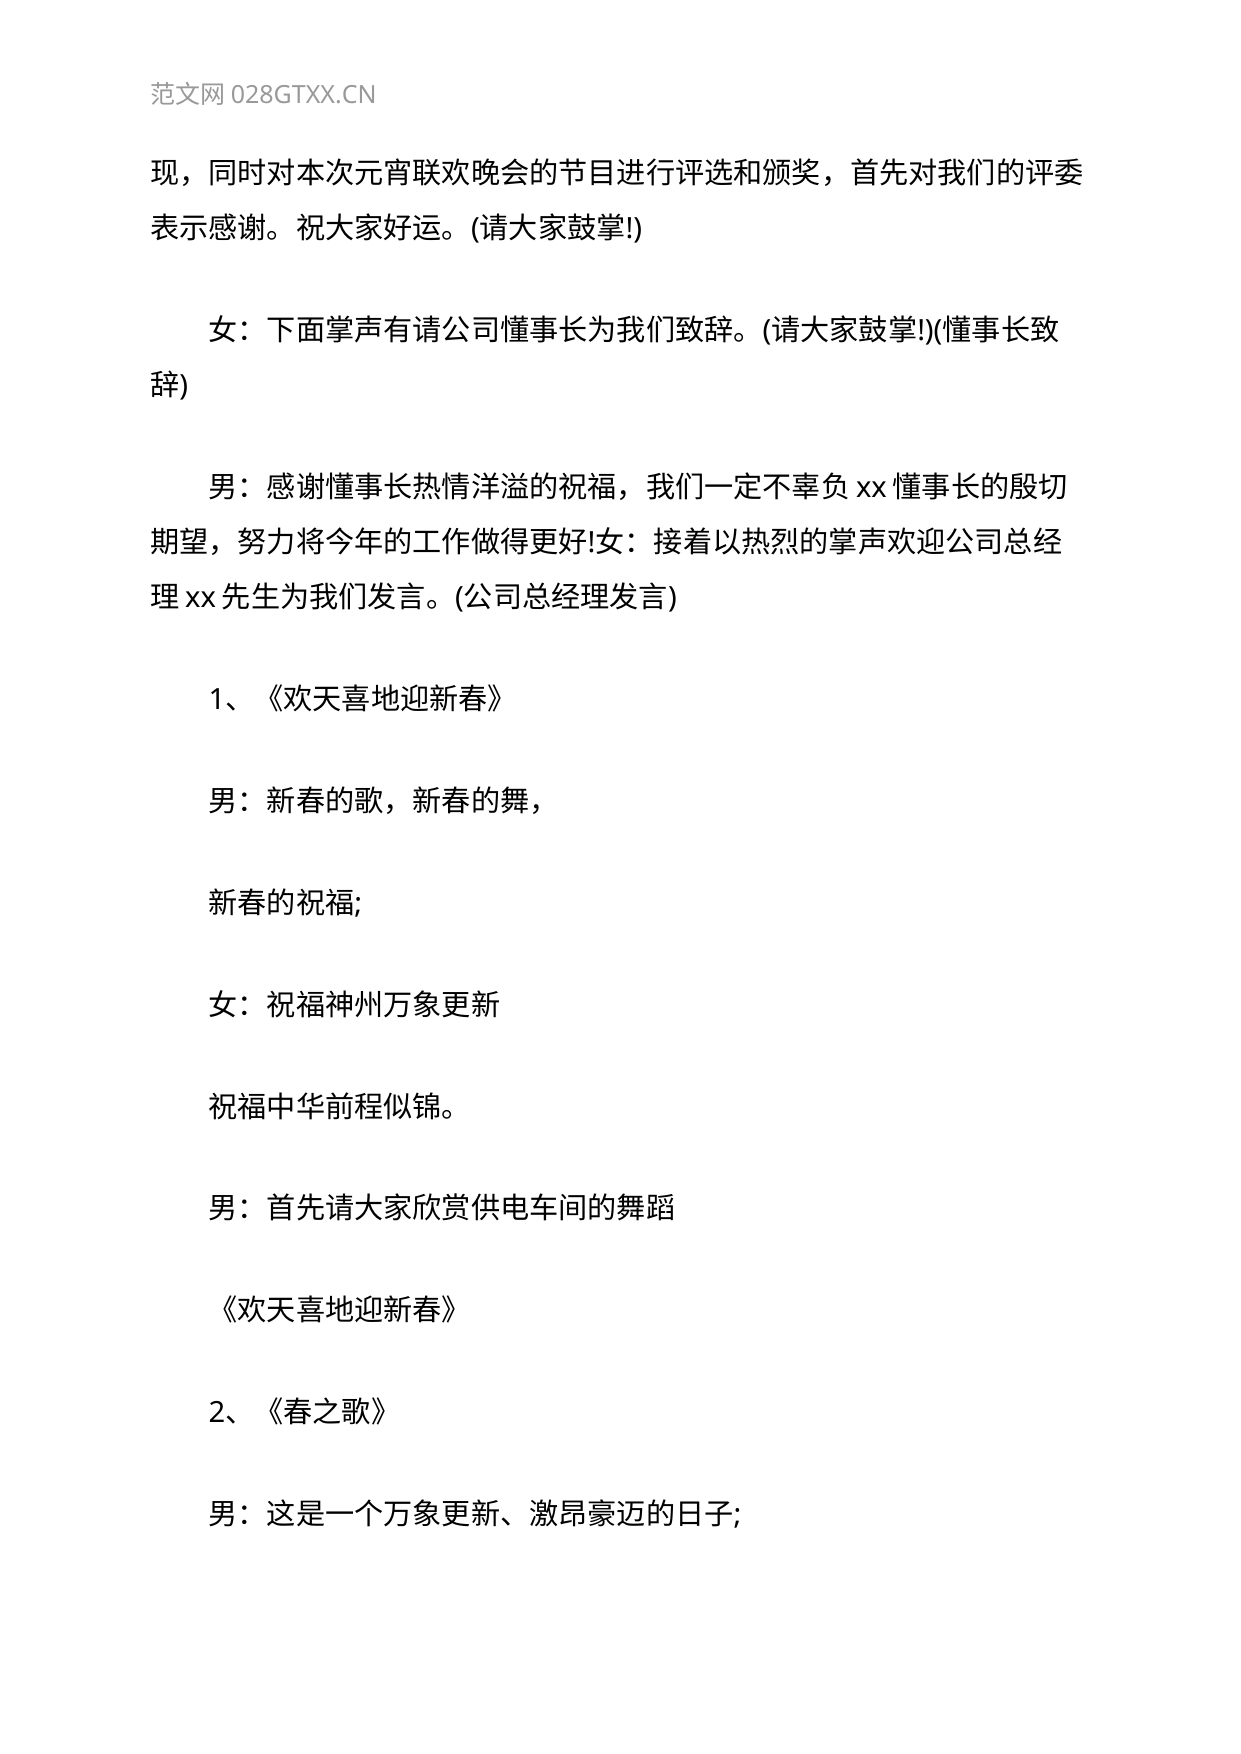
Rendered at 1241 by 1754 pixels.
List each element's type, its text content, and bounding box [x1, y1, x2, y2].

text 女：下面掌声有请公司懂事长为我们致辞。(请大家鼓掌!)(懂事长致辞) [150, 307, 1090, 404]
text 男：这是一个万象更新、激昂豪迈的日子; [150, 1491, 1090, 1533]
text 2、《春之歌》 [150, 1389, 1090, 1431]
text 女：祝福神州万象更新 [150, 982, 1090, 1024]
text 《欢天喜地迎新春》 [150, 1287, 1090, 1329]
text 男：新春的歌，新春的舞， [150, 778, 1090, 820]
text 1、《欢天喜地迎新春》 [150, 676, 1090, 718]
text 祝福中华前程似锦。 [150, 1083, 1090, 1126]
text 男：感谢懂事长热情洋溢的祝福，我们一定不辜负xx懂事长的殷切期望，努力将今年的工作做得更好!女：接着以热烈的掌声欢迎公司总经理xx先生为我们发言。(公司总经理发言) [150, 464, 1090, 616]
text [150, 150, 1090, 247]
text 男：首先请大家欣赏供电车间的舞蹈 [150, 1185, 1090, 1227]
text 新春的祝福; [150, 879, 1090, 922]
